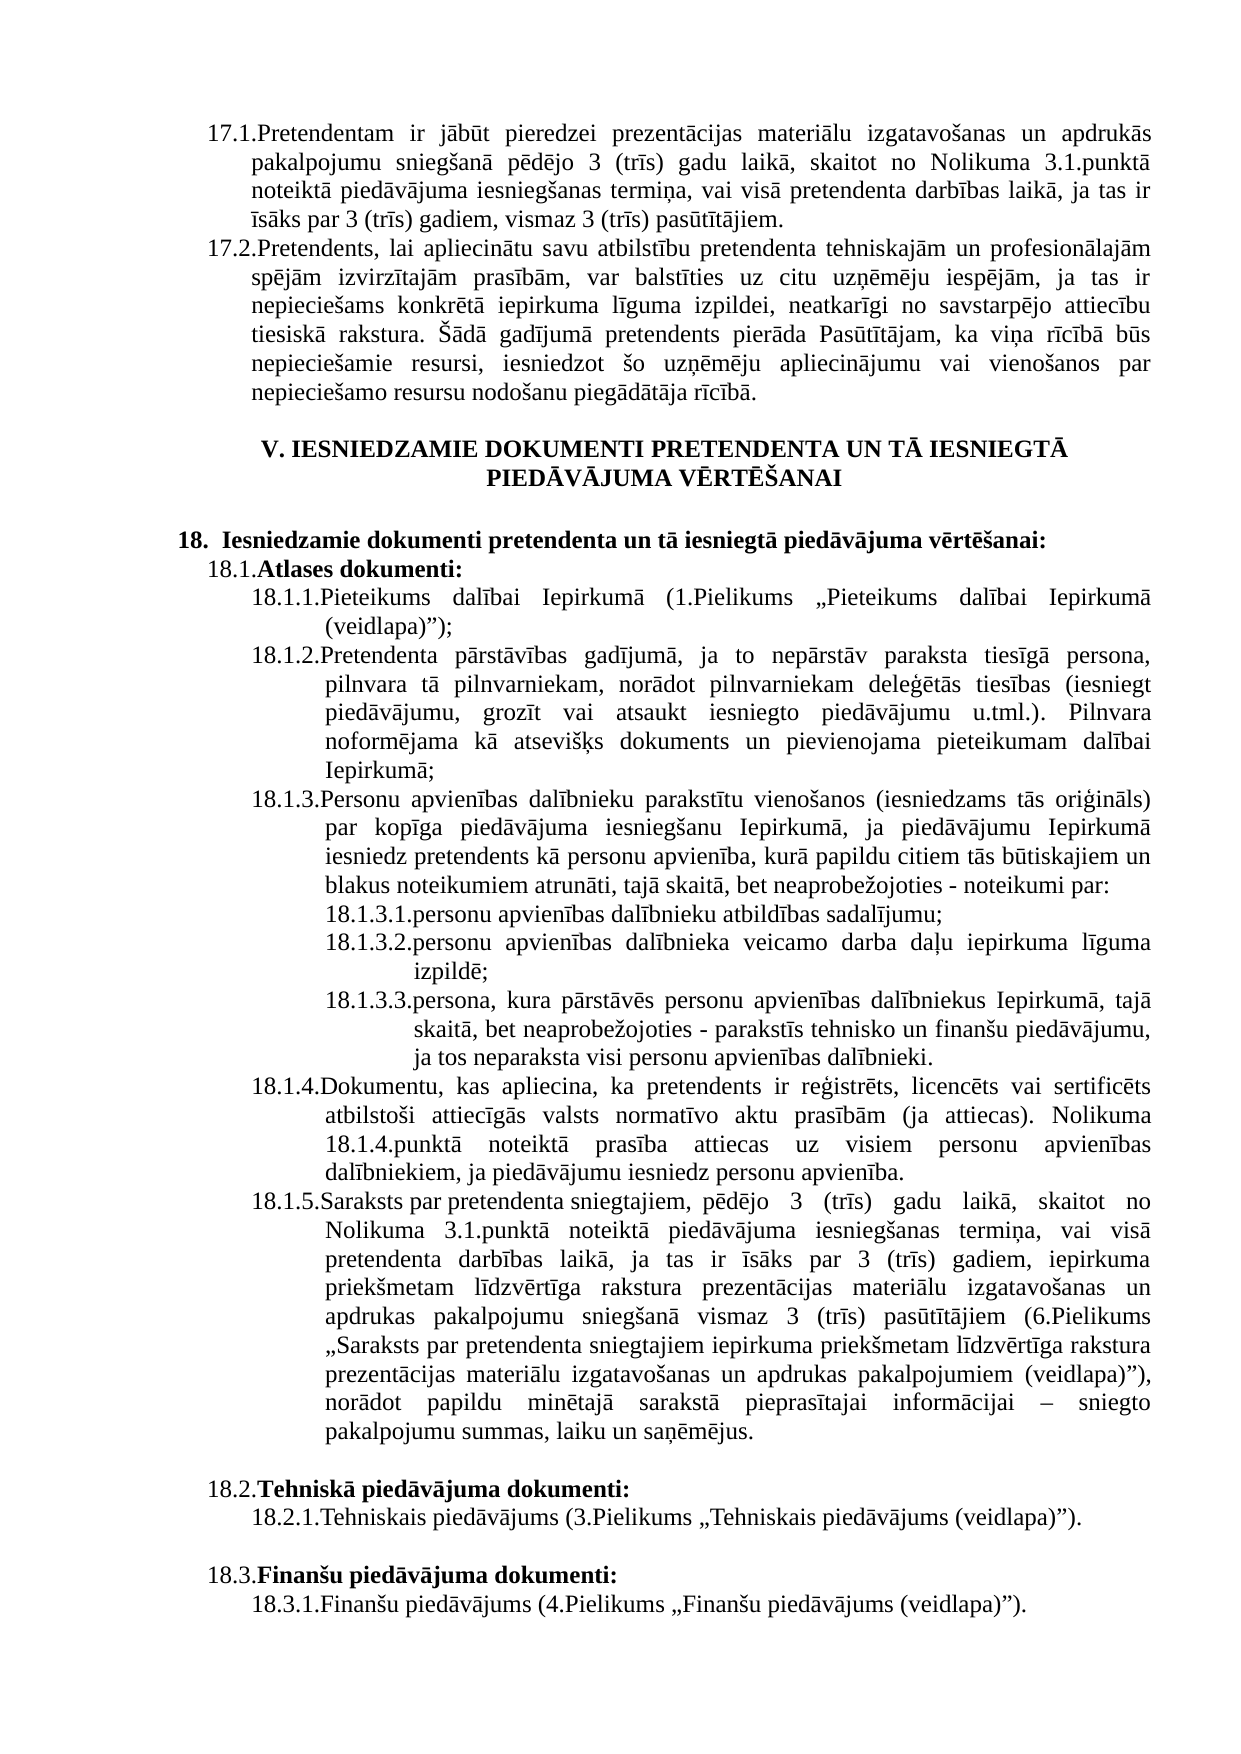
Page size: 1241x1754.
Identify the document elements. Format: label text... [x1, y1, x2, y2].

list Iesniedzamie dokumenti pretendenta un tā iesniegtā piedāvājuma vērtēšanai: [177, 525, 1152, 554]
text 18.1.3.3.persona, kura pārstāvēs personu apvienības dalībniekus Iepirkumā, tajā skaitā, bet neaprobežojoties - parakstīs tehnisko un finanšu piedāvājumu, ja tos neparaksta visi personu apvienības dalībnieki. [325, 985, 1152, 1071]
text 18.1.2.Pretendenta pārstāvības gadījumā, ja to nepārstāv paraksta tiesīgā persona, pilnvara tā pilnvarniekam, norādot pilnvarniekam deleģētās tiesības (iesniegt piedāvājumu, grozīt vai atsaukt iesniegto piedāvājumu u.tml.). Pilnvara noformējama kā atsevišķs dokuments un pievienojama pieteikumam dalībai Iepirkumā; [251, 640, 1152, 784]
list 18.2.Tehniskā piedāvājuma dokumenti: [207, 1474, 1152, 1502]
list 18.1.4.Dokumentu, kas apliecina, ka pretendents ir reģistrēts, licencēts vai sertificēts atbilstoši attiecīgās valsts normatīvo aktu prasībām (ja attiecas). Nolikuma 18.1.4.punktā noteiktā prasība attiecas uz visiem personu apvienības dalībniekiem, ja piedāvājumu iesniedz personu apvienība. [251, 1071, 1152, 1186]
text 17.2.Pretendents, lai apliecinātu savu atbilstību pretendenta tehniskajām un profesionālajām spējām izvirzītajām prasībām, var balstīties uz citu uzņēmēju iespējām, ja tas ir nepieciešams konkrētā iepirkuma līguma izpildei, neatkarīgi no savstarpējo attiecību tiesiskā rakstura. Šādā gadījumā pretendents pierāda Pasūtītājam, ka viņa rīcībā būs nepieciešamie resursi, iesniedzot šo uzņēmēju apliecinājumu vai vienošanos par nepieciešamo resursu nodošanu piegādātāja rīcībā. [207, 233, 1152, 406]
list V. IESNIEDZAMIE DOKUMENTI PRETENDENTA UN TĀ IESNIEGTĀ PIEDĀVĀJUMA VĒRTĒŠANAI [177, 434, 1152, 492]
list 17.1.Pretendentam ir jābūt pieredzei prezentācijas materiālu izgatavošanas un apdrukās pakalpojumu sniegšanā pēdējo 3 (trīs) gadu laikā, skaitot no Nolikuma 3.1.punktā noteiktā piedāvājuma iesniegšanas termiņa, vai visā pretendenta darbības laikā, ja tas ir īsāks par 3 (trīs) gadiem, vismaz 3 (trīs) pasūtītājiem. [207, 118, 1152, 233]
text 18.2.1.Tehniskais piedāvājums (3.Pielikums „Tehniskais piedāvājums (veidlapa)”). [251, 1502, 1152, 1531]
text 18.1.3.Personu apvienības dalībnieku parakstītu vienošanos (iesniedzams tās oriģināls) par kopīga piedāvājuma iesniegšanu Iepirkumā, ja piedāvājumu Iepirkumā iesniedz pretendents kā personu apvienība, kurā papildu citiem tās būtiskajiem un blakus noteikumiem atrunāti, tajā skaitā, bet neaprobežojoties - noteikumi par: [251, 784, 1152, 899]
text 18.1.3.1.personu apvienības dalībnieku atbildības sadalījumu; [325, 899, 1152, 927]
text 18.1.3.2.personu apvienības dalībnieka veicamo darba daļu iepirkuma līguma izpildē; [325, 927, 1152, 985]
text 18.3.Finanšu piedāvājuma dokumenti: [207, 1560, 1152, 1589]
text 18.3.1.Finanšu piedāvājums (4.Pielikums „Finanšu piedāvājums (veidlapa)”). [251, 1589, 1152, 1617]
text 18.1.5.Saraksts par pretendenta sniegtajiem, pēdējo 3 (trīs) gadu laikā, skaitot no Nolikuma 3.1.punktā noteiktā piedāvājuma iesniegšanas termiņa, vai visā pretendenta darbības laikā, ja tas ir īsāks par 3 (trīs) gadiem, iepirkuma priekšmetam līdzvērtīga rakstura prezentācijas materiālu izgatavošanas un apdrukas pakalpojumu sniegšanā vismaz 3 (trīs) pasūtītājiem (6.Pielikums „Saraksts par pretendenta sniegtajiem iepirkuma priekšmetam līdzvērtīga rakstura prezentācijas materiālu izgatavošanas un apdrukas pakalpojumiem (veidlapa)”), norādot papildu minētajā sarakstā pieprasītajai informācijai – sniegto pakalpojumu summas, laiku un saņēmējus. [251, 1186, 1152, 1445]
list 18.1.1.Pieteikums dalībai Iepirkumā (1.Pielikums „Pieteikums dalībai Iepirkumā (veidlapa)”); [251, 582, 1152, 640]
list 18.1.Atlases dokumenti: [207, 554, 1152, 582]
